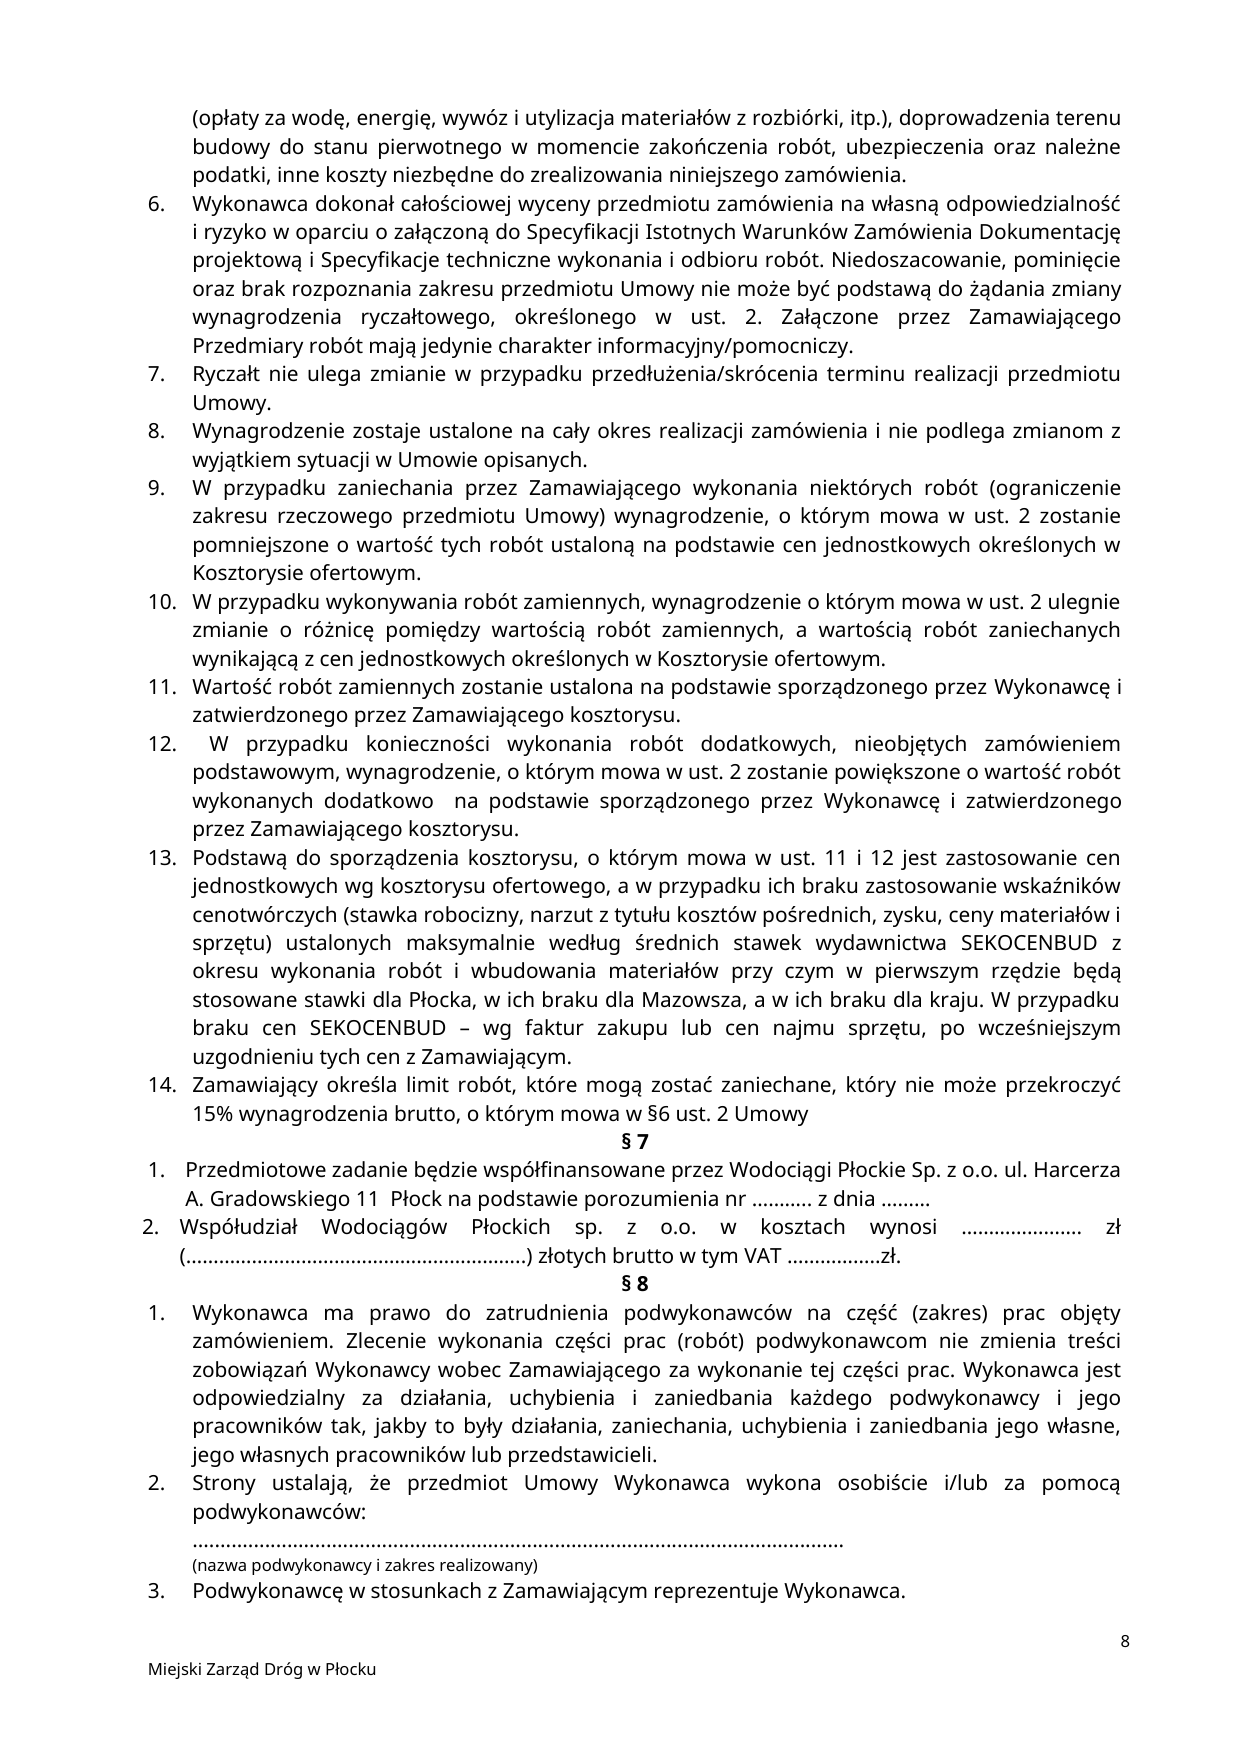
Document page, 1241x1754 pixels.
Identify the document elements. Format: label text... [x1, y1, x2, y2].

text (nazwa podwykonawcy i zakres realizowany) [192, 1554, 1122, 1576]
list Wynagrodzenie zostaje ustalone na cały okres realizacji zamówienia i nie podlega zmianom z wyjątkiem sytuacji w Umowie opisanych. [148, 416, 1122, 473]
list W przypadku zaniechania przez Zamawiającego wykonania niektórych robót (ograniczenie zakresu rzeczowego przedmiotu Umowy) wynagrodzenie, o którym mowa w ust. 2 zostanie pomniejszone o wartość tych robót ustaloną na podstawie cen jednostkowych określonych w Kosztorysie ofertowym. [148, 473, 1122, 587]
list Podstawą do sporządzenia kosztorysu, o którym mowa w ust. 11 i 12 jest zastosowanie cen jednostkowych wg kosztorysu ofertowego, a w przypadku ich braku zastosowanie wskaźników cenotwórczych (stawka robocizny, narzut z tytułu kosztów pośrednich, zysku, ceny materiałów i sprzętu) ustalonych maksymalnie według średnich stawek wydawnictwa SEKOCENBUD z okresu wykonania robót i wbudowania materiałów przy czym w pierwszym rzędzie będą stosowane stawki dla Płocka, w ich braku dla Mazowsza, a w ich braku dla kraju. W przypadku braku cen SEKOCENBUD – wg faktur zakupu lub cen najmu sprzętu, po wcześniejszym uzgodnieniu tych cen z Zamawiającym. [148, 843, 1122, 1070]
list Wykonawca ma prawo do zatrudnienia podwykonawców na część (zakres) prac objęty zamówieniem. Zlecenie wykonania części prac (robót) podwykonawcom nie zmienia treści zobowiązań Wykonawcy wobec Zamawiającego za wykonanie tej części prac. Wykonawca jest odpowiedzialny za działania, uchybienia i zaniedbania każdego podwykonawcy i jego pracowników tak, jakby to były działania, zaniechania, uchybienia i zaniedbania jego własne, jego własnych pracowników lub przedstawicieli. [148, 1298, 1122, 1468]
list W przypadku wykonywania robót zamiennych, wynagrodzenie o którym mowa w ust. 2 ulegnie zmianie o różnicę pomiędzy wartością robót zamiennych, a wartością robót zaniechanych wynikającą z cen jednostkowych określonych w Kosztorysie ofertowym. [148, 587, 1122, 672]
list W przypadku konieczności wykonania robót dodatkowych, nieobjętych zamówieniem podstawowym, wynagrodzenie, o którym mowa w ust. 2 zostanie powiększone o wartość robót wykonanych dodatkowo na podstawie sporządzonego przez Wykonawcę i zatwierdzonego przez Zamawiającego kosztorysu. [148, 729, 1122, 843]
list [148, 103, 1122, 189]
list Ryczałt nie ulega zmianie w przypadku przedłużenia/skrócenia terminu realizacji przedmiotu Umowy. [148, 359, 1122, 416]
list Podwykonawcę w stosunkach z Zamawiającym reprezentuje Wykonawca. [148, 1576, 1122, 1605]
list Wykonawca dokonał całościowej wyceny przedmiotu zamówienia na własną odpowiedzialność i ryzyko w oparciu o załączoną do Specyfikacji Istotnych Warunków Zamówienia Dokumentację projektową i Specyfikacje techniczne wykonania i odbioru robót. Niedoszacowanie, pominięcie oraz brak rozpoznania zakresu przedmiotu Umowy nie może być podstawą do żądania zmiany wynagrodzenia ryczałtowego, określonego w ust. 2. Załączone przez Zamawiającego Przedmiary robót mają jedynie charakter informacyjny/pomocniczy. [148, 189, 1122, 359]
list Współudział Wodociągów Płockich sp. z o.o. w kosztach wynosi …………………. zł (……………………………………………………..) złotych brutto w tym VAT ……………..zł. [142, 1212, 1122, 1269]
list Wartość robót zamiennych zostanie ustalona na podstawie sporządzonego przez Wykonawcę i zatwierdzonego przez Zamawiającego kosztorysu. [148, 672, 1122, 729]
list Przedmiotowe zadanie będzie współfinansowane przez Wodociągi Płockie Sp. z o.o. ul. Harcerza A. Gradowskiego 11 Płock na podstawie porozumienia nr ……….. z dnia ……… [148, 1156, 1122, 1212]
text § 8 [148, 1269, 1122, 1298]
text ..................................................................................................................... [192, 1525, 1122, 1554]
list Strony ustalają, że przedmiot Umowy Wykonawca wykona osobiście i/lub za pomocą podwykonawców: [148, 1468, 1122, 1525]
text § 7 [148, 1127, 1122, 1156]
list Zamawiający określa limit robót, które mogą zostać zaniechane, który nie może przekroczyć 15% wynagrodzenia brutto, o którym mowa w §6 ust. 2 Umowy [148, 1070, 1122, 1127]
